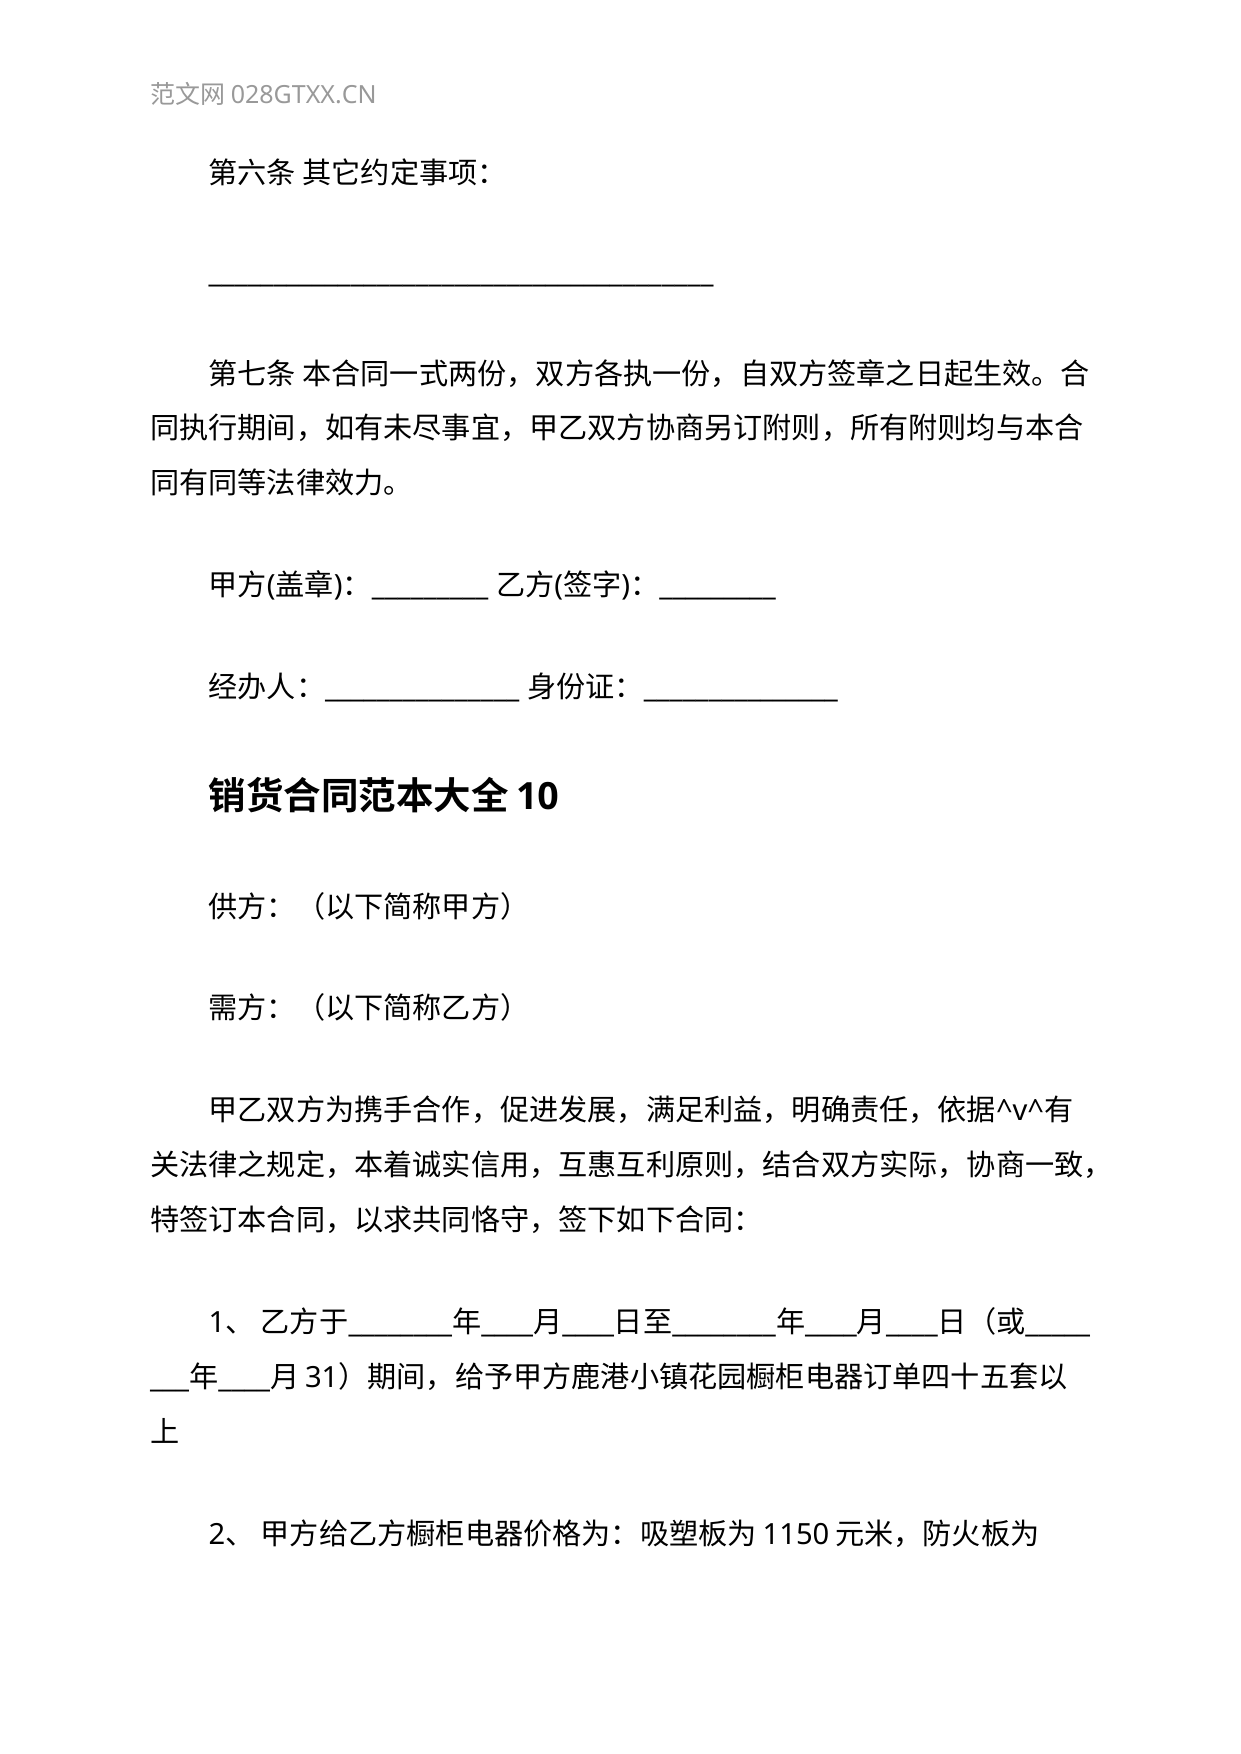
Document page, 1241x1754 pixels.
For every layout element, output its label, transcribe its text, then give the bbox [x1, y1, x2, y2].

text 需方：（以下简称乙方） [150, 985, 1090, 1027]
text 销货合同范本大全10 [150, 766, 1090, 820]
text 第六条 其它约定事项： [150, 150, 1090, 192]
text 1、 乙方于________年____月____日至________年____月____日（或________年____月31）期间，给予甲方鹿港小镇花园橱柜电器订单四十五套以上 [150, 1298, 1090, 1451]
text 甲乙双方为携手合作，促进发展，满足利益，明确责任，依据^v^有关法律之规定，本着诚实信用，互惠互利原则，结合双方实际，协商一致，特签订本合同，以求共同恪守，签下如下合同： [150, 1087, 1090, 1239]
text _______________________________________ [150, 252, 1090, 291]
text 第七条 本合同一式两份，双方各执一份，自双方签章之日起生效。合同执行期间，如有未尽事宜，甲乙双方协商另订附则，所有附则均与本合同有同等法律效力。 [150, 350, 1090, 502]
text 供方：（以下简称甲方） [150, 883, 1090, 926]
text 甲方(盖章)：_________ 乙方(签字)：_________ [150, 562, 1090, 604]
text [150, 1510, 1090, 1553]
text 经办人：_______________ 身份证：_______________ [150, 664, 1090, 706]
